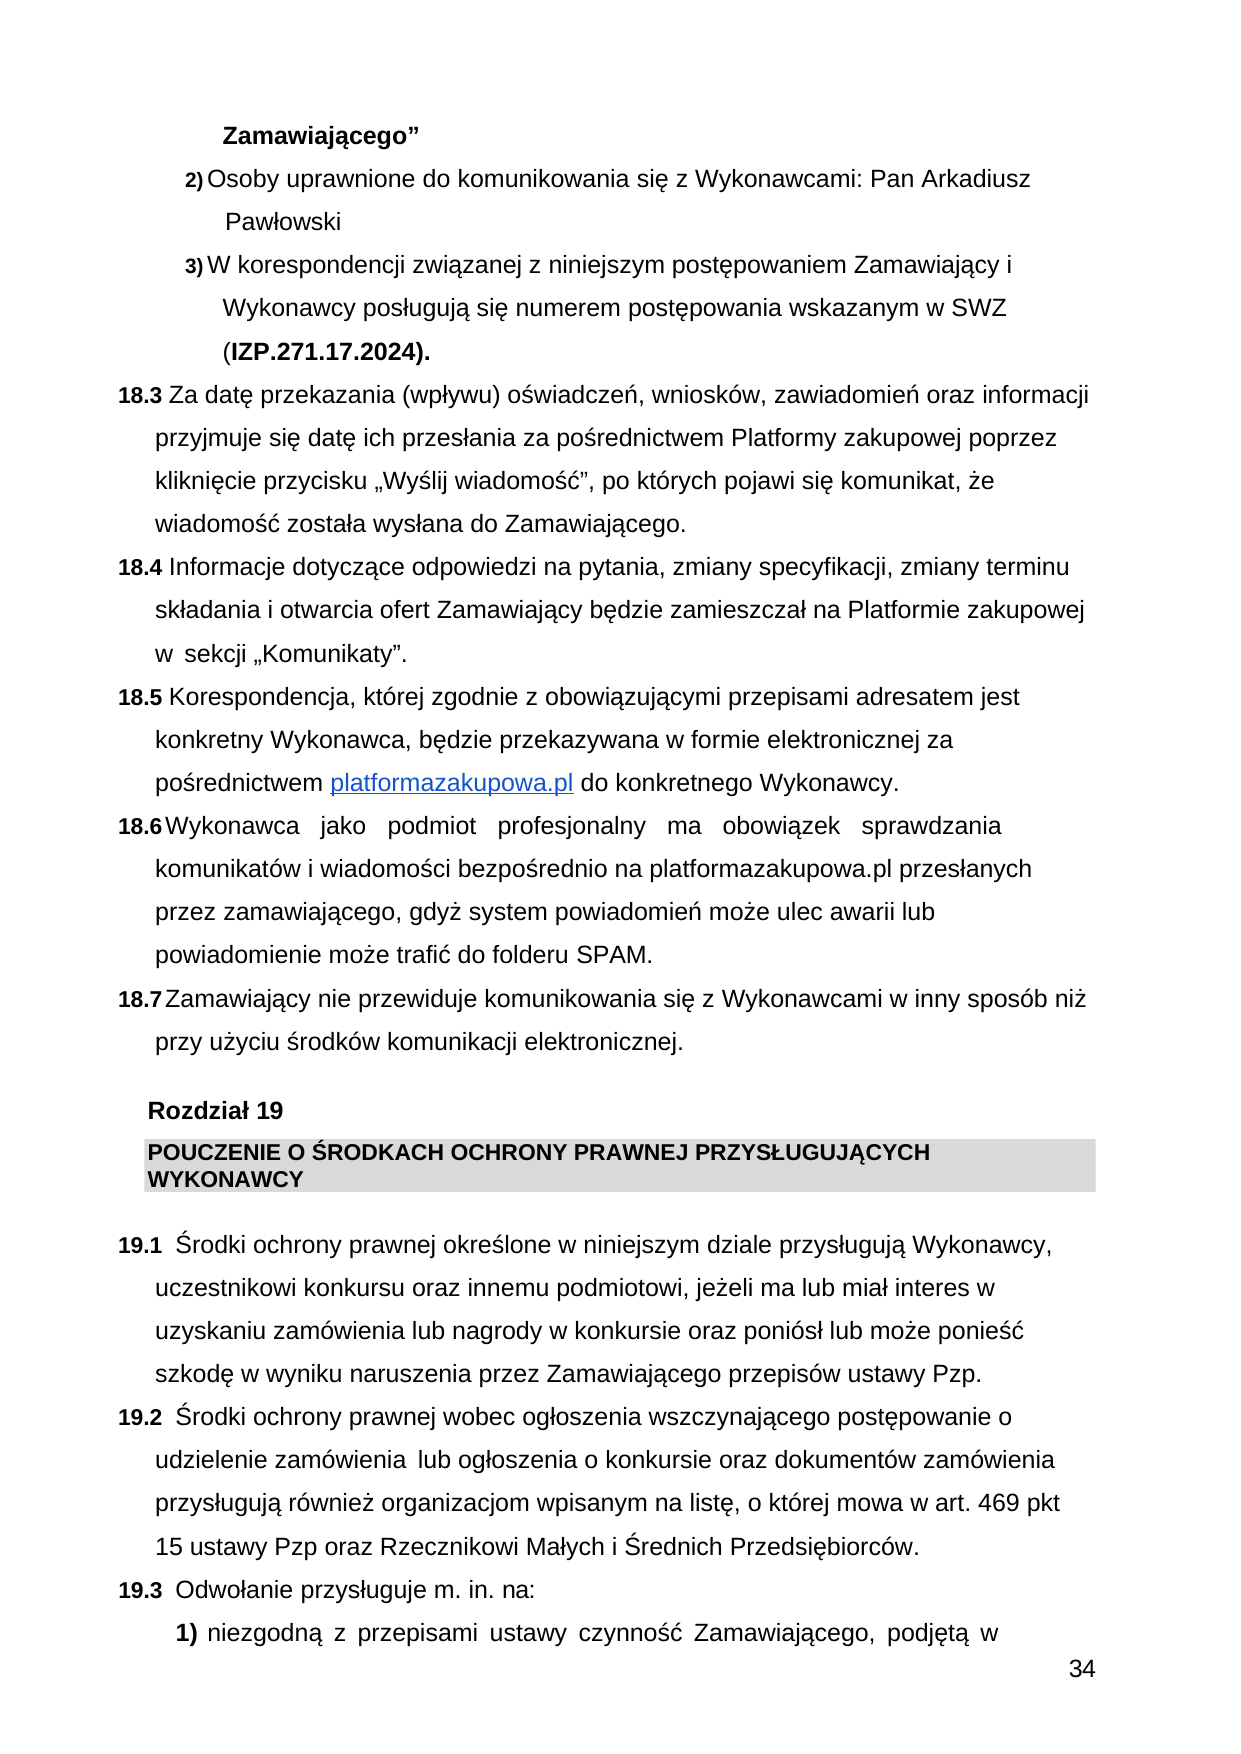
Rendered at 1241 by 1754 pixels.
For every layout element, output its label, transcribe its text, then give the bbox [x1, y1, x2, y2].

list Za datę przekazania (wpływu) oświadczeń, wniosków, zawiadomień oraz informacji przyjmuje się datę ich przesłania za pośrednictwem Platformy zakupowej poprzez kliknięcie przycisku „Wyślij wiadomość”, po których pojawi się komunikat, że wiadomość została wysłana do Zamawiającego. [118, 380, 1093, 538]
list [185, 121, 1093, 149]
list W korespondencji związanej z niniejszym postępowaniem Zamawiający i Wykonawcy posługują się numerem postępowania wskazanym w SWZ (IZP.271.17.2024). [185, 250, 1094, 365]
text Rozdział 19 [147, 1096, 1163, 1125]
list Informacje dotyczące odpowiedzi na pytania, zmiany specyfikacji, zmiany terminu składania i otwarcia ofert Zamawiający będzie zamieszczał na Platformie zakupowej w sekcji „Komunikaty”. [118, 552, 1094, 667]
list Środki ochrony prawnej określone w niniejszym dziale przysługują Wykonawcy, uczestnikowi konkursu oraz innemu podmiotowi, jeżeli ma lub miał interes w uzyskaniu zamówienia lub nagrody w konkursie oraz poniósł lub może ponieść szkodę w wyniku naruszenia przez Zamawiającego przepisów ustawy Pzp. [118, 1229, 1093, 1388]
list Odwołanie przysługuje m. in. na: [118, 1575, 1163, 1603]
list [175, 1618, 1093, 1647]
list Wykonawca jako podmiot profesjonalny ma obowiązek sprawdzania komunikatów i wiadomości bezpośrednio na platformazakupowa.pl przesłanych przez zamawiającego, gdyż system powiadomień może ulec awarii lub powiadomienie może trafić do folderu SPAM. [118, 811, 1094, 969]
list Zamawiający nie przewiduje komunikowania się z Wykonawcami w inny sposób niż przy użyciu środków komunikacji elektronicznej. [118, 983, 1093, 1055]
list Korespondencja, której zgodnie z obowiązującymi przepisami adresatem jest konkretny Wykonawca, będzie przekazywana w formie elektronicznej za pośrednictwem platformazakupowa.pl do konkretnego Wykonawcy. [118, 682, 1093, 797]
list Osoby uprawnione do komunikowania się z Wykonawcami: Pan Arkadiusz Pawłowski [185, 164, 1093, 236]
list Środki ochrony prawnej wobec ogłoszenia wszczynającego postępowanie o udzielenie zamówienia lub ogłoszenia o konkursie oraz dokumentów zamówienia przysługują również organizacjom wpisanym na listę, o której mowa w art. 469 pkt 15 ustawy Pzp oraz Rzecznikowi Małych i Średnich Przedsiębiorców. [118, 1402, 1093, 1560]
